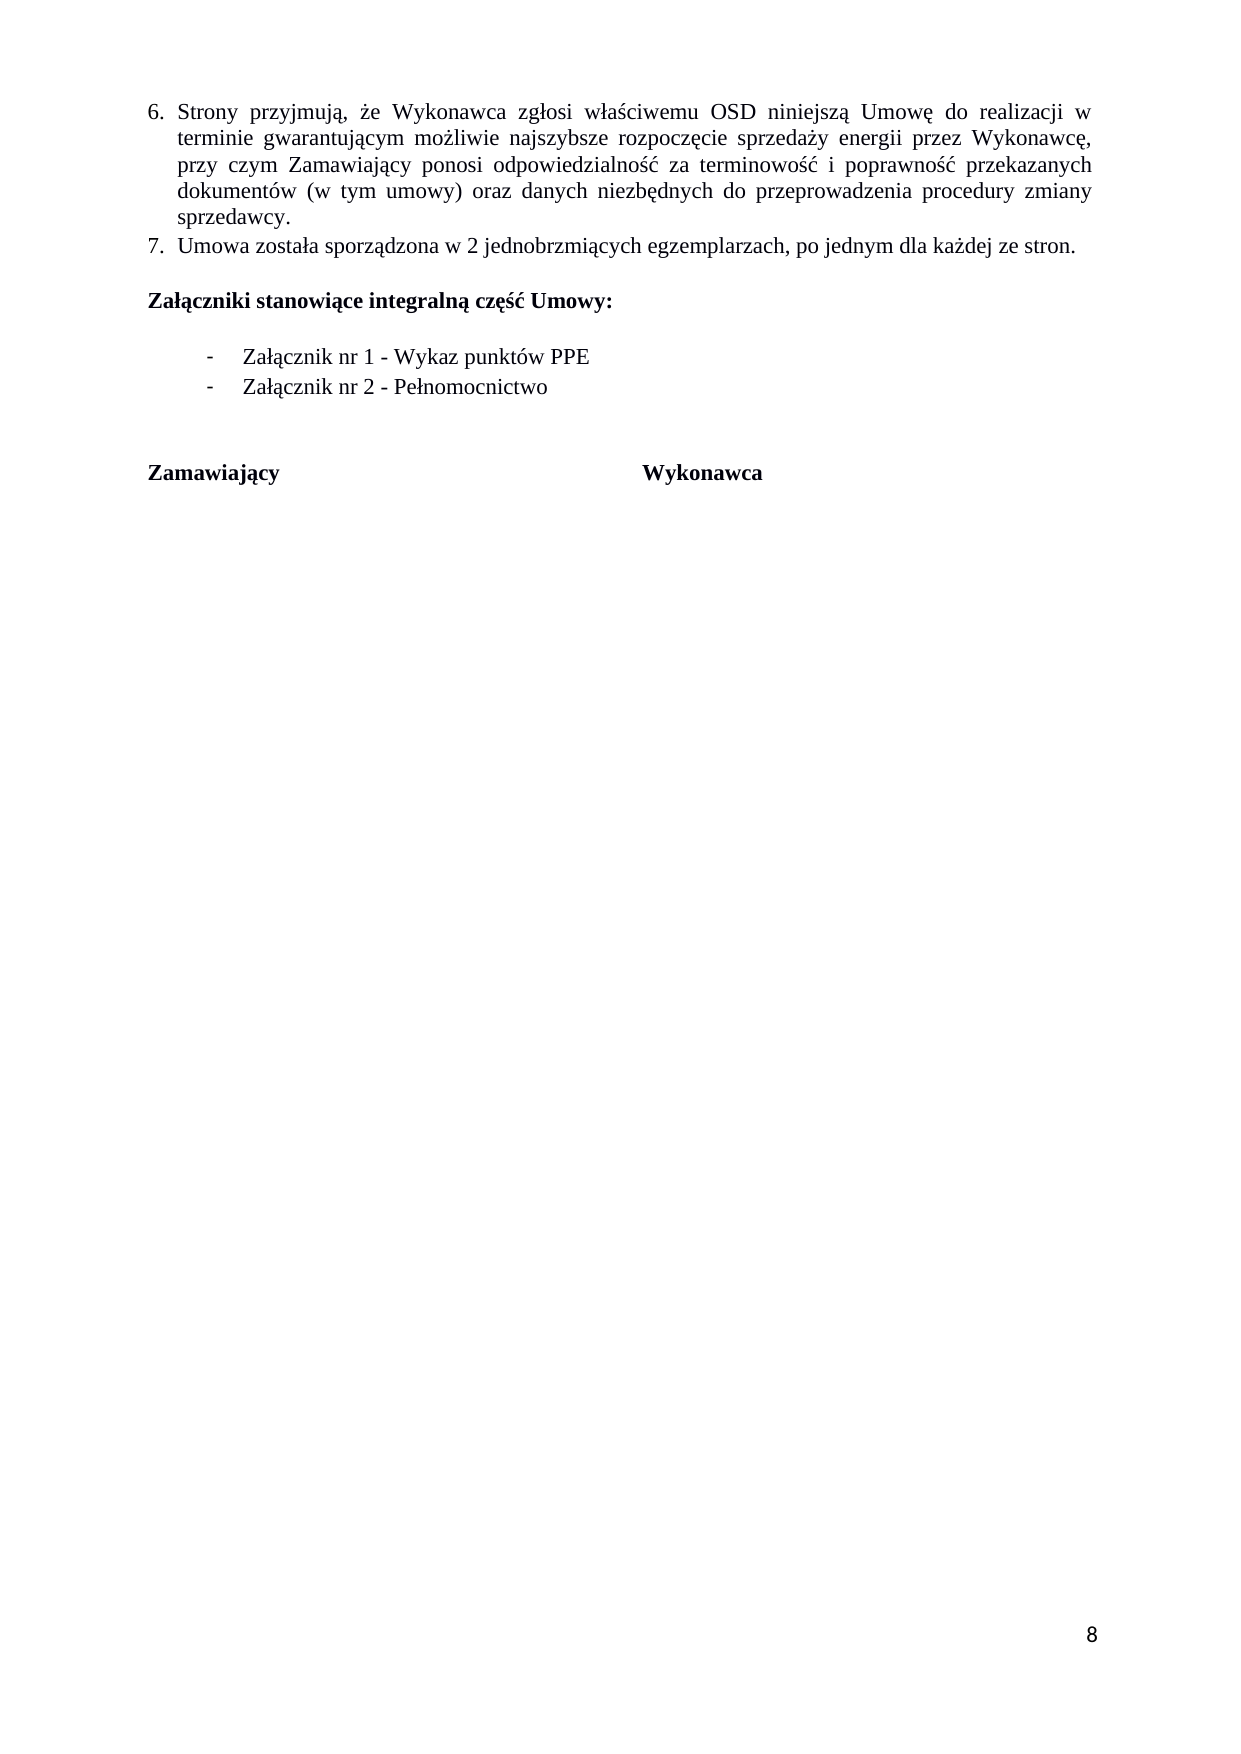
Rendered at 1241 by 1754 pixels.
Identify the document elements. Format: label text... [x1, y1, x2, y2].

list Załącznik nr 1 - Wykaz punktów PPE [242, 342, 1094, 370]
list Umowa została sporządzona w 2 jednobrzmiących egzemplarzach, po jednym dla każdej ze stron. [177, 232, 1094, 258]
text Załączniki stanowiące integralną część Umowy: [147, 287, 1098, 314]
list Załącznik nr 2 - Pełnomocnictwo [242, 372, 1094, 400]
subtitle Zamawiający Wykonawca [117, 459, 1092, 485]
list Strony przyjmują, że Wykonawca zgłosi właściwemu OSD niniejszą Umowę do realizacji w terminie gwarantującym możliwie najszybsze rozpoczęcie sprzedaży energii przez Wykonawcę, przy czym Zamawiający ponosi odpowiedzialność za terminowość i poprawność przekazanych dokumentów (w tym umowy) oraz danych niezbędnych do przeprowadzenia procedury zmiany sprzedawcy. [147, 98, 1094, 230]
